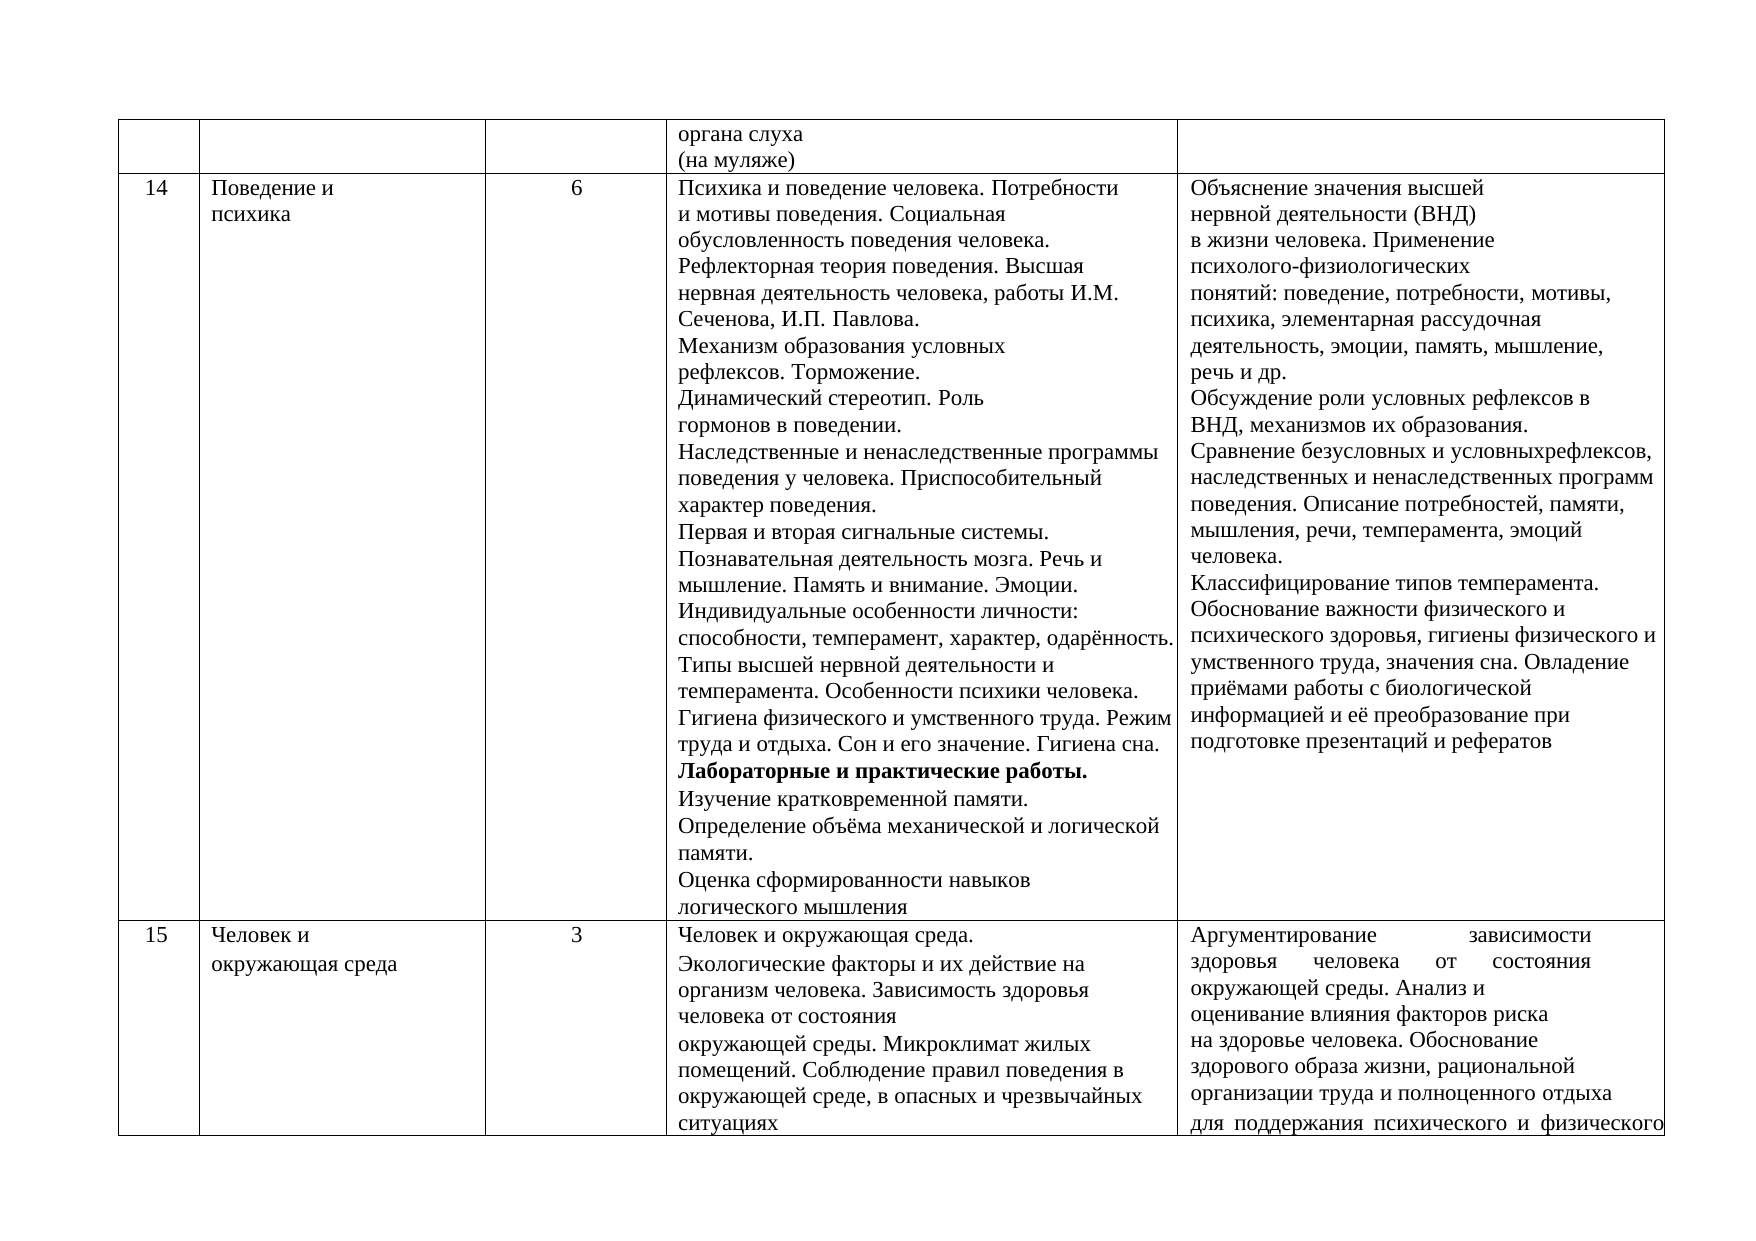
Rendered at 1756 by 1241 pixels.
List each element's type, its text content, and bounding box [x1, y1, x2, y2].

table_cell 15 [119, 921, 199, 1135]
table_cell Объяснение значения высшей нервной деятельности (ВНД) в жизни человека. Применение психолого-физиологических понятий: поведение, потребности, мотивы, психика, элементарная рассудочная деятельность, эмоции, память, мышление, речь и др. Обсуждение роли условных рефлексов в ВНД, механизмов их образования. Сравнение безусловных и условныхрефлексов, наследственных и ненаследственных программ поведения. Описание потребностей, памяти, мышления, речи, темперамента, эмоций человека. Классифицирование типов темперамента. Обоснование важности физического и психического здоровья, гигиены физического и умственного труда, значения сна. Овладение приёмами работы с биологической информацией и её преобразование при подготовке презентаций и рефератов [1178, 174, 1664, 920]
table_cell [667, 120, 1177, 172]
table_cell 3 [486, 921, 666, 1135]
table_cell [1178, 921, 1664, 1135]
table_cell Поведение и психика [200, 174, 485, 920]
table_cell Психика и поведение человека. Потребности и мотивы поведения. Социальная обусловленность поведения человека. Рефлекторная теория поведения. Высшая нервная деятельность человека, работы И.М. Сеченова, И.П. Павлова. Механизм образования условных рефлексов. Торможение. Динамический стереотип. Роль гормонов в поведении. Наследственные и ненаследственные программы поведения у человека. Приспособительный характер поведения. Первая и вторая сигнальные системы. Познавательная деятельность мозга. Речь и мышление. Память и внимание. Эмоции. Индивидуальные особенности личности: способности, темперамент, характер, одарённость. Типы высшей нервной деятельности и темперамента. Особенности психики человека. Гигиена физического и умственного труда. Режим труда и отдыха. Сон и его значение. Гигиена сна. Лабораторные и практические работы. Изучение кратковременной памяти. Определение объёма механической и логической памяти. Оценка сформированности навыков логического мышления [667, 174, 1177, 920]
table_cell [200, 120, 485, 172]
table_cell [667, 921, 1177, 1135]
table_cell 14 [119, 174, 199, 920]
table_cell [200, 921, 485, 1135]
table_cell 5 [486, 120, 666, 172]
table_cell 6 [486, 174, 666, 920]
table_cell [1178, 120, 1664, 172]
table_cell 13 [119, 120, 199, 172]
